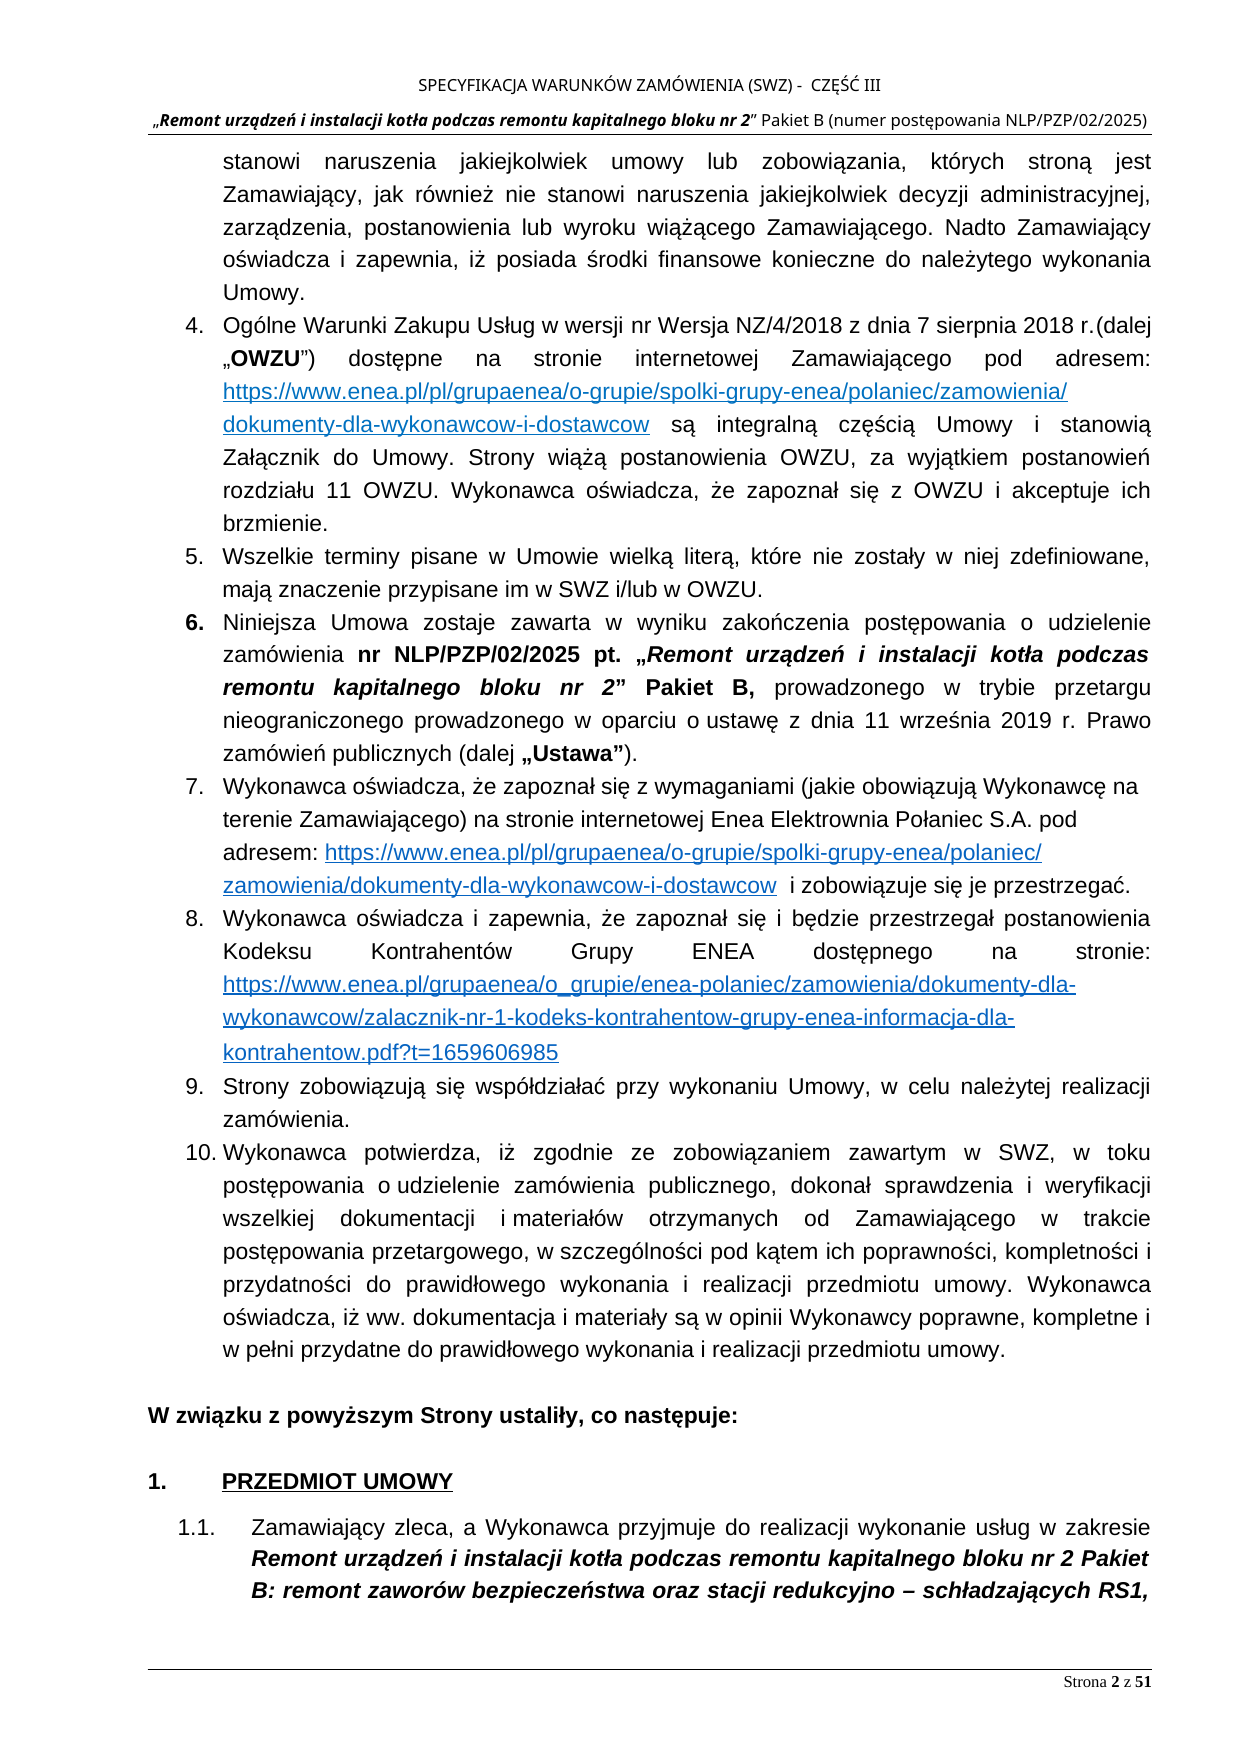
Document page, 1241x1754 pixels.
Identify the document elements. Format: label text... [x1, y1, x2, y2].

list Wykonawca potwierdza, iż zgodnie ze zobowiązaniem zawartym w SWZ, w toku postępowania o udzielenie zamówienia publicznego, dokonał sprawdzenia i weryfikacji wszelkiej dokumentacji i materiałów otrzymanych od Zamawiającego w trakcie postępowania przetargowego, w szczególności pod kątem ich poprawności, kompletności i przydatności do prawidłowego wykonania i realizacji przedmiotu umowy. Wykonawca oświadcza, iż ww. dokumentacja i materiały są w opinii Wykonawcy poprawne, kompletne i w pełni przydatne do prawidłowego wykonania i realizacji przedmiotu umowy. [185, 1139, 1152, 1363]
list Wykonawca oświadcza i zapewnia, że zapoznał się i będzie przestrzegał postanowienia Kodeksu Kontrahentów Grupy ENEA dostępnego na stronie: https://www.enea.pl/grupaenea/o_grupie/enea-polaniec/zamowienia/dokumenty-dla-wykonawcow/zalacznik-nr-1-kodeks-kontrahentow-grupy-enea-informacja-dla-kontrahentow.pdf?t=1659606985 [185, 905, 1152, 1066]
list Niniejsza Umowa zostaje zawarta w wyniku zakończenia postępowania o udzielenie zamówienia nr NLP/PZP/02/2025 pt. „Remont urządzeń i instalacji kotła podczas remontu kapitalnego bloku nr 2” Pakiet B, prowadzonego w trybie przetargu nieograniczonego prowadzonego w oparciu o ustawę z dnia 11 września 2019 r. Prawo zamówień publicznych (dalej „Ustawa”). [185, 608, 1152, 767]
text W związku z powyższym Strony ustaliły, co następuje: [148, 1402, 1152, 1428]
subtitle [177, 1513, 1152, 1603]
subtitle PRZEDMIOT UMOWY [148, 1468, 1152, 1494]
list Strony zobowiązują się współdziałać przy wykonaniu Umowy, w celu należytej realizacji zamówienia. [185, 1073, 1152, 1132]
list Wykonawca oświadcza, że zapoznał się z wymaganiami (jakie obowiązują Wykonawcę na terenie Zamawiającego) na stronie internetowej Enea Elektrownia Połaniec S.A. pod adresem: https://www.enea.pl/pl/grupaenea/o-grupie/spolki-grupy-enea/polaniec/zamowienia/dokumenty-dla-wykonawcow-i-dostawcow i zobowiązuje się je przestrzegać. [185, 773, 1152, 898]
list Ogólne Warunki Zakupu Usług w wersji nr Wersja NZ/4/2018 z dnia 7 sierpnia 2018 r.(dalej „OWZU”) dostępne na stronie internetowej Zamawiającego pod adresem: https://www.enea.pl/pl/grupaenea/o-grupie/spolki-grupy-enea/polaniec/zamowienia/dokumenty-dla-wykonawcow-i-dostawcow są integralną częścią Umowy i stanowią Załącznik do Umowy. Strony wiążą postanowienia OWZU, za wyjątkiem postanowień rozdziału 11 OWZU. Wykonawca oświadcza, że zapoznał się z OWZU i akceptuje ich brzmienie. [185, 312, 1152, 536]
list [185, 148, 1152, 306]
list Wszelkie terminy pisane w Umowie wielką literą, które nie zostały w niej zdefiniowane, mają znaczenie przypisane im w SWZ i/lub w OWZU. [185, 543, 1152, 602]
